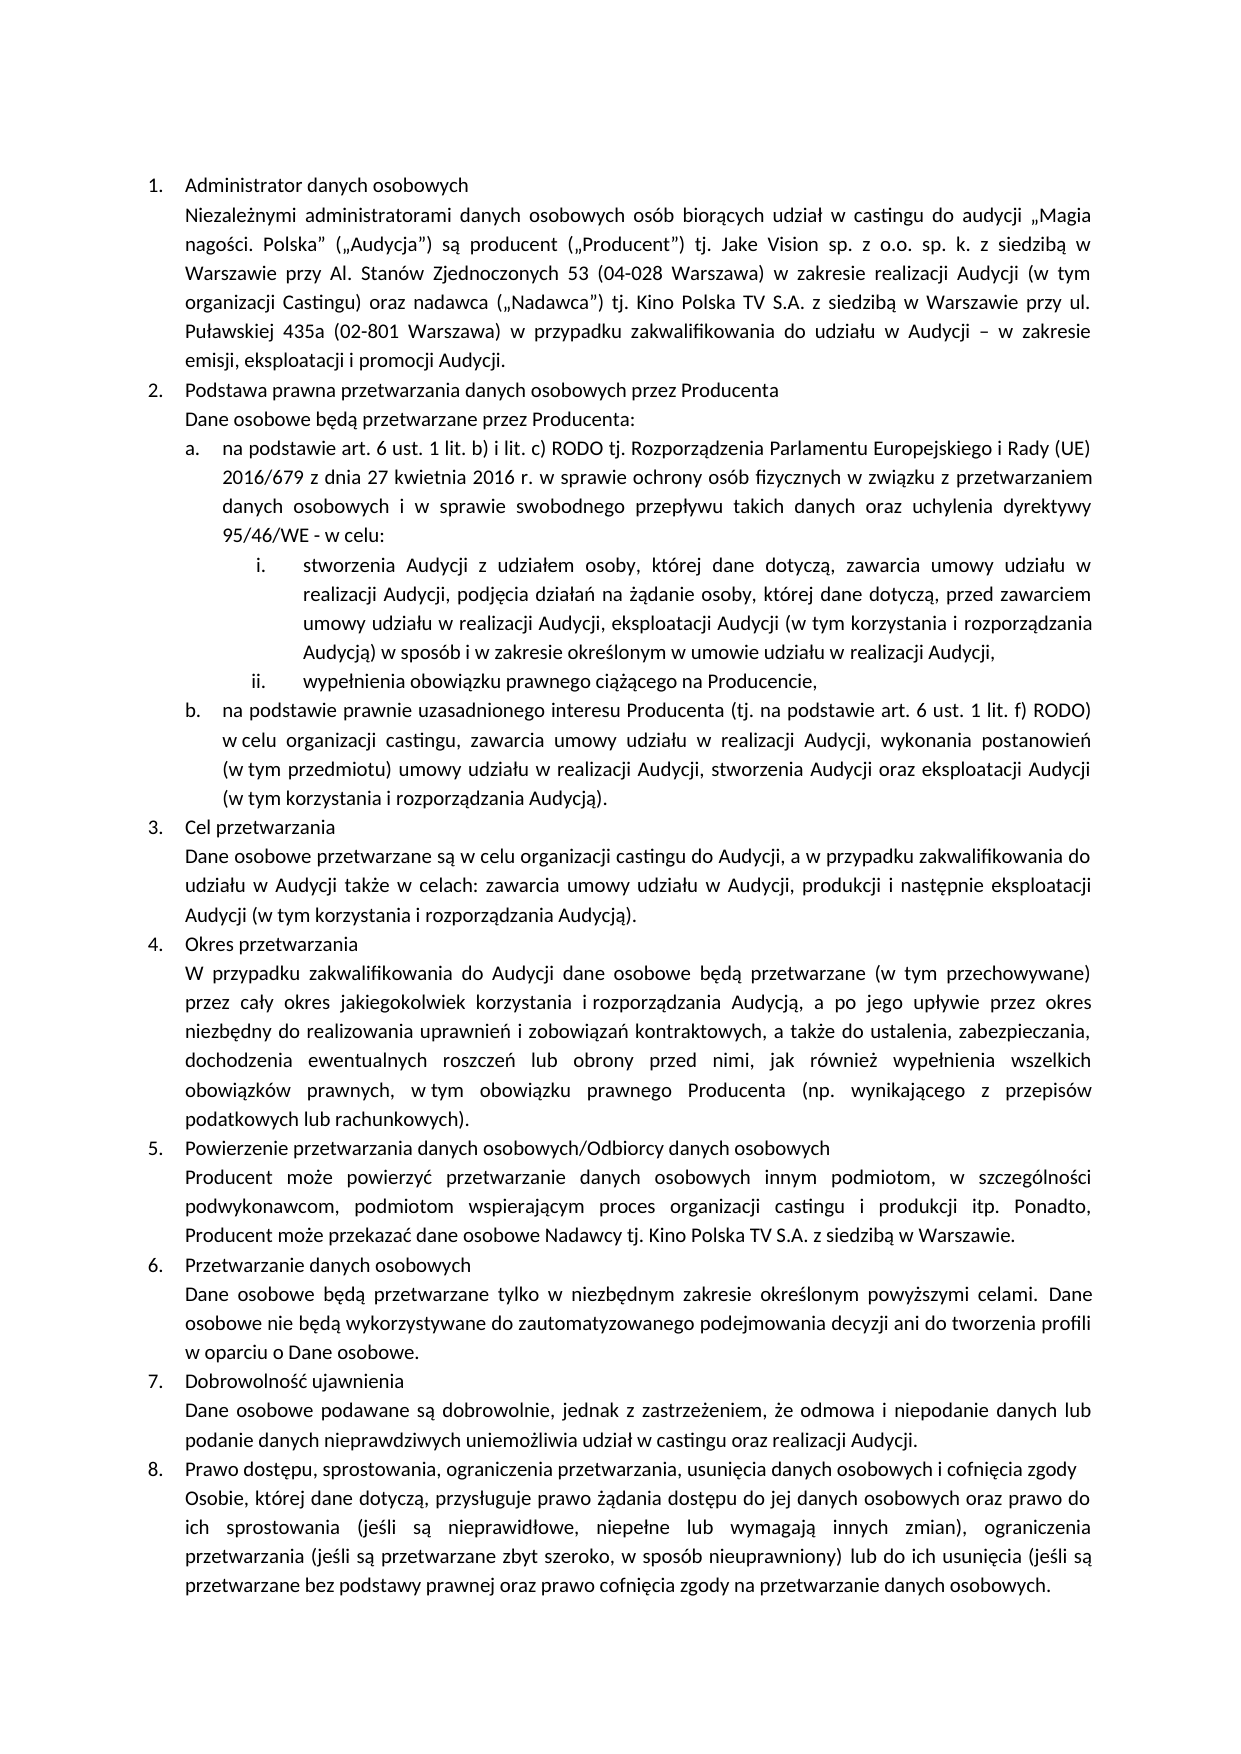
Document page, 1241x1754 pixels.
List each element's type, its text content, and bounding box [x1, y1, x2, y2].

list Powierzenie przetwarzania danych osobowych/Odbiorcy danych osobowych [148, 1135, 1093, 1161]
list na podstawie prawnie uzasadnionego interesu Producenta (tj. na podstawie art. 6 ust. 1 lit. f) RODO) w celu organizacji castingu, zawarcia umowy udziału w realizacji Audycji, wykonania postanowień (w tym przedmiotu) umowy udziału w realizacji Audycji, stworzenia Audycji oraz eksploatacji Audycji (w tym korzystania i rozporządzania Audycją). [185, 698, 1093, 811]
list Producent może powierzyć przetwarzanie danych osobowych innym podmiotom, w szczególności podwykonawcom, podmiotom wspierającym proces organizacji castingu i produkcji itp. Ponadto, Producent może przekazać dane osobowe Nadawcy tj. Kino Polska TV S.A. z siedzibą w Warszawie. [185, 1164, 1093, 1248]
list na podstawie art. 6 ust. 1 lit. b) i lit. c) RODO tj. Rozporządzenia Parlamentu Europejskiego i Rady (UE) 2016/679 z dnia 27 kwietnia 2016 r. w sprawie ochrony osób fizycznych w związku z przetwarzaniem danych osobowych i w sprawie swobodnego przepływu takich danych oraz uchylenia dyrektywy 95/46/WE - w celu: [185, 435, 1093, 548]
list stworzenia Audycji z udziałem osoby, której dane dotyczą, zawarcia umowy udziału w realizacji Audycji, podjęcia działań na żądanie osoby, której dane dotyczą, przed zawarciem umowy udziału w realizacji Audycji, eksploatacji Audycji (w tym korzystania i rozporządzania Audycją) w sposób i w zakresie określonym w umowie udziału w realizacji Audycji, [266, 552, 1093, 665]
list Dobrowolność ujawnienia [148, 1368, 1093, 1394]
list Podstawa prawna przetwarzania danych osobowych przez Producenta [148, 377, 1093, 402]
list Cel przetwarzania [148, 814, 1093, 840]
list Osobie, której dane dotyczą, przysługuje prawo żądania dostępu do jej danych osobowych oraz prawo do ich sprostowania (jeśli są nieprawidłowe, niepełne lub wymagają innych zmian), ograniczenia przetwarzania (jeśli są przetwarzane zbyt szeroko, w sposób nieuprawniony) lub do ich usunięcia (jeśli są przetwarzane bez podstawy prawnej oraz prawo cofnięcia zgody na przetwarzanie danych osobowych. [185, 1485, 1093, 1598]
list Niezależnymi administratorami danych osobowych osób biorących udział w castingu do audycji „Magia nagości. Polska” („Audycja”) są producent („Producent”) tj. Jake Vision sp. z o.o. sp. k. z siedzibą w Warszawie przy Al. Stanów Zjednoczonych 53 (04-028 Warszawa) w zakresie realizacji Audycji (w tym organizacji Castingu) oraz nadawca („Nadawca”) tj. Kino Polska TV S.A. z siedzibą w Warszawie przy ul. Puławskiej 435a (02-801 Warszawa) w przypadku zakwalifikowania do udziału w Audycji – w zakresie emisji, eksploatacji i promocji Audycji. [185, 202, 1093, 373]
list Przetwarzanie danych osobowych [148, 1252, 1093, 1277]
list Dane osobowe przetwarzane są w celu organizacji castingu do Audycji, a w przypadku zakwalifikowania do udziału w Audycji także w celach: zawarcia umowy udziału w Audycji, produkcji i następnie eksploatacji Audycji (w tym korzystania i rozporządzania Audycją). [185, 843, 1093, 927]
list W przypadku zakwalifikowania do Audycji dane osobowe będą przetwarzane (w tym przechowywane) przez cały okres jakiegokolwiek korzystania i rozporządzania Audycją, a po jego upływie przez okres niezbędny do realizowania uprawnień i zobowiązań kontraktowych, a także do ustalenia, zabezpieczania, dochodzenia ewentualnych roszczeń lub obrony przed nimi, jak również wypełnienia wszelkich obowiązków prawnych, w tym obowiązku prawnego Producenta (np. wynikającego z przepisów podatkowych lub rachunkowych). [185, 960, 1093, 1131]
list Administrator danych osobowych [148, 173, 1093, 198]
list Okres przetwarzania [148, 931, 1093, 956]
list wypełnienia obowiązku prawnego ciążącego na Producencie, [266, 668, 1093, 694]
list Prawo dostępu, sprostowania, ograniczenia przetwarzania, usunięcia danych osobowych i cofnięcia zgody [148, 1456, 1093, 1481]
list Dane osobowe będą przetwarzane tylko w niezbędnym zakresie określonym powyższymi celami. Dane osobowe nie będą wykorzystywane do zautomatyzowanego podejmowania decyzji ani do tworzenia profili w oparciu o Dane osobowe. [185, 1281, 1093, 1365]
list Dane osobowe podawane są dobrowolnie, jednak z zastrzeżeniem, że odmowa i niepodanie danych lub podanie danych nieprawdziwych uniemożliwia udział w castingu oraz realizacji Audycji. [185, 1398, 1093, 1452]
list Dane osobowe będą przetwarzane przez Producenta: [185, 406, 1093, 431]
